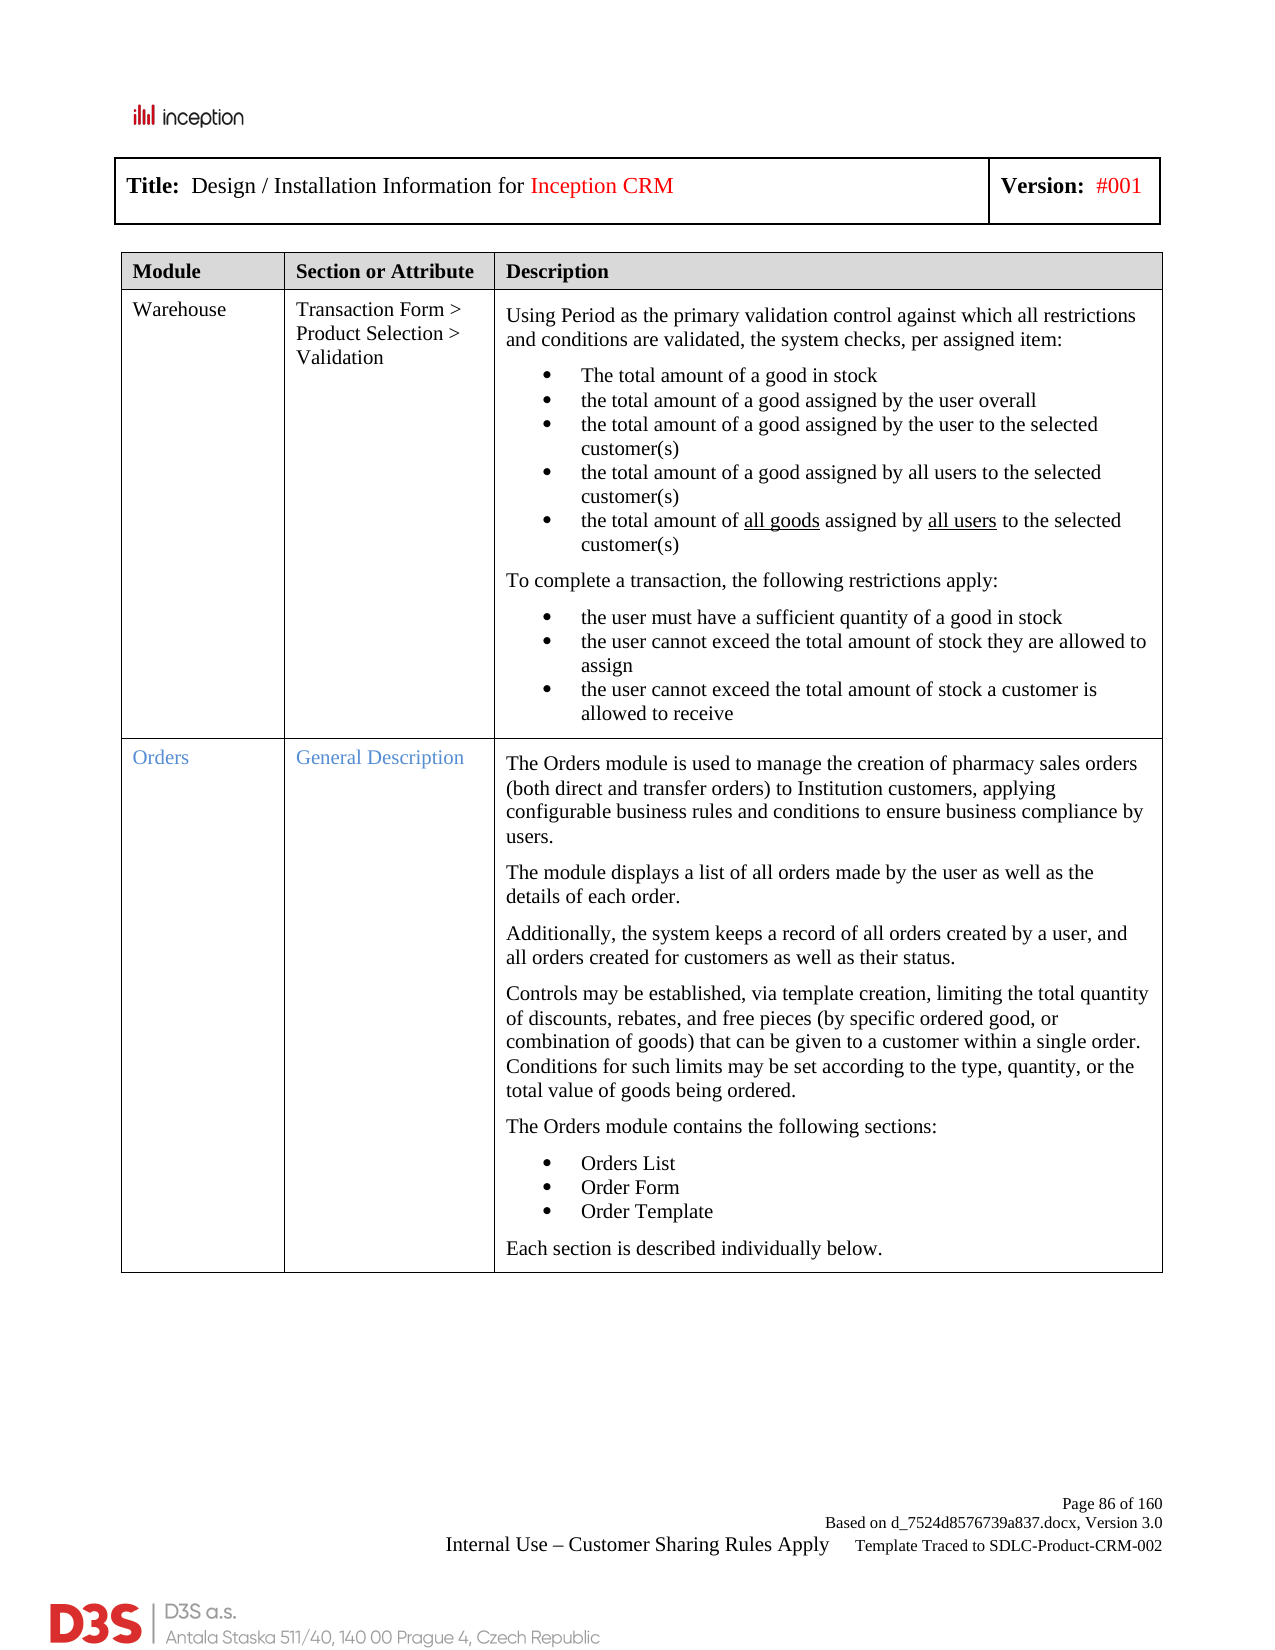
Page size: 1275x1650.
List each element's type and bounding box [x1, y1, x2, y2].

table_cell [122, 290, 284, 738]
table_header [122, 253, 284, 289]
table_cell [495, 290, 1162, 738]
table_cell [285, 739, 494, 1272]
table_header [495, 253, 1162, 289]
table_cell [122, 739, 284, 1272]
picture [126, 85, 251, 148]
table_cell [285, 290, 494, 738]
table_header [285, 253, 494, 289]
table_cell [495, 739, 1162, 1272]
picture [4, 1557, 1245, 1650]
